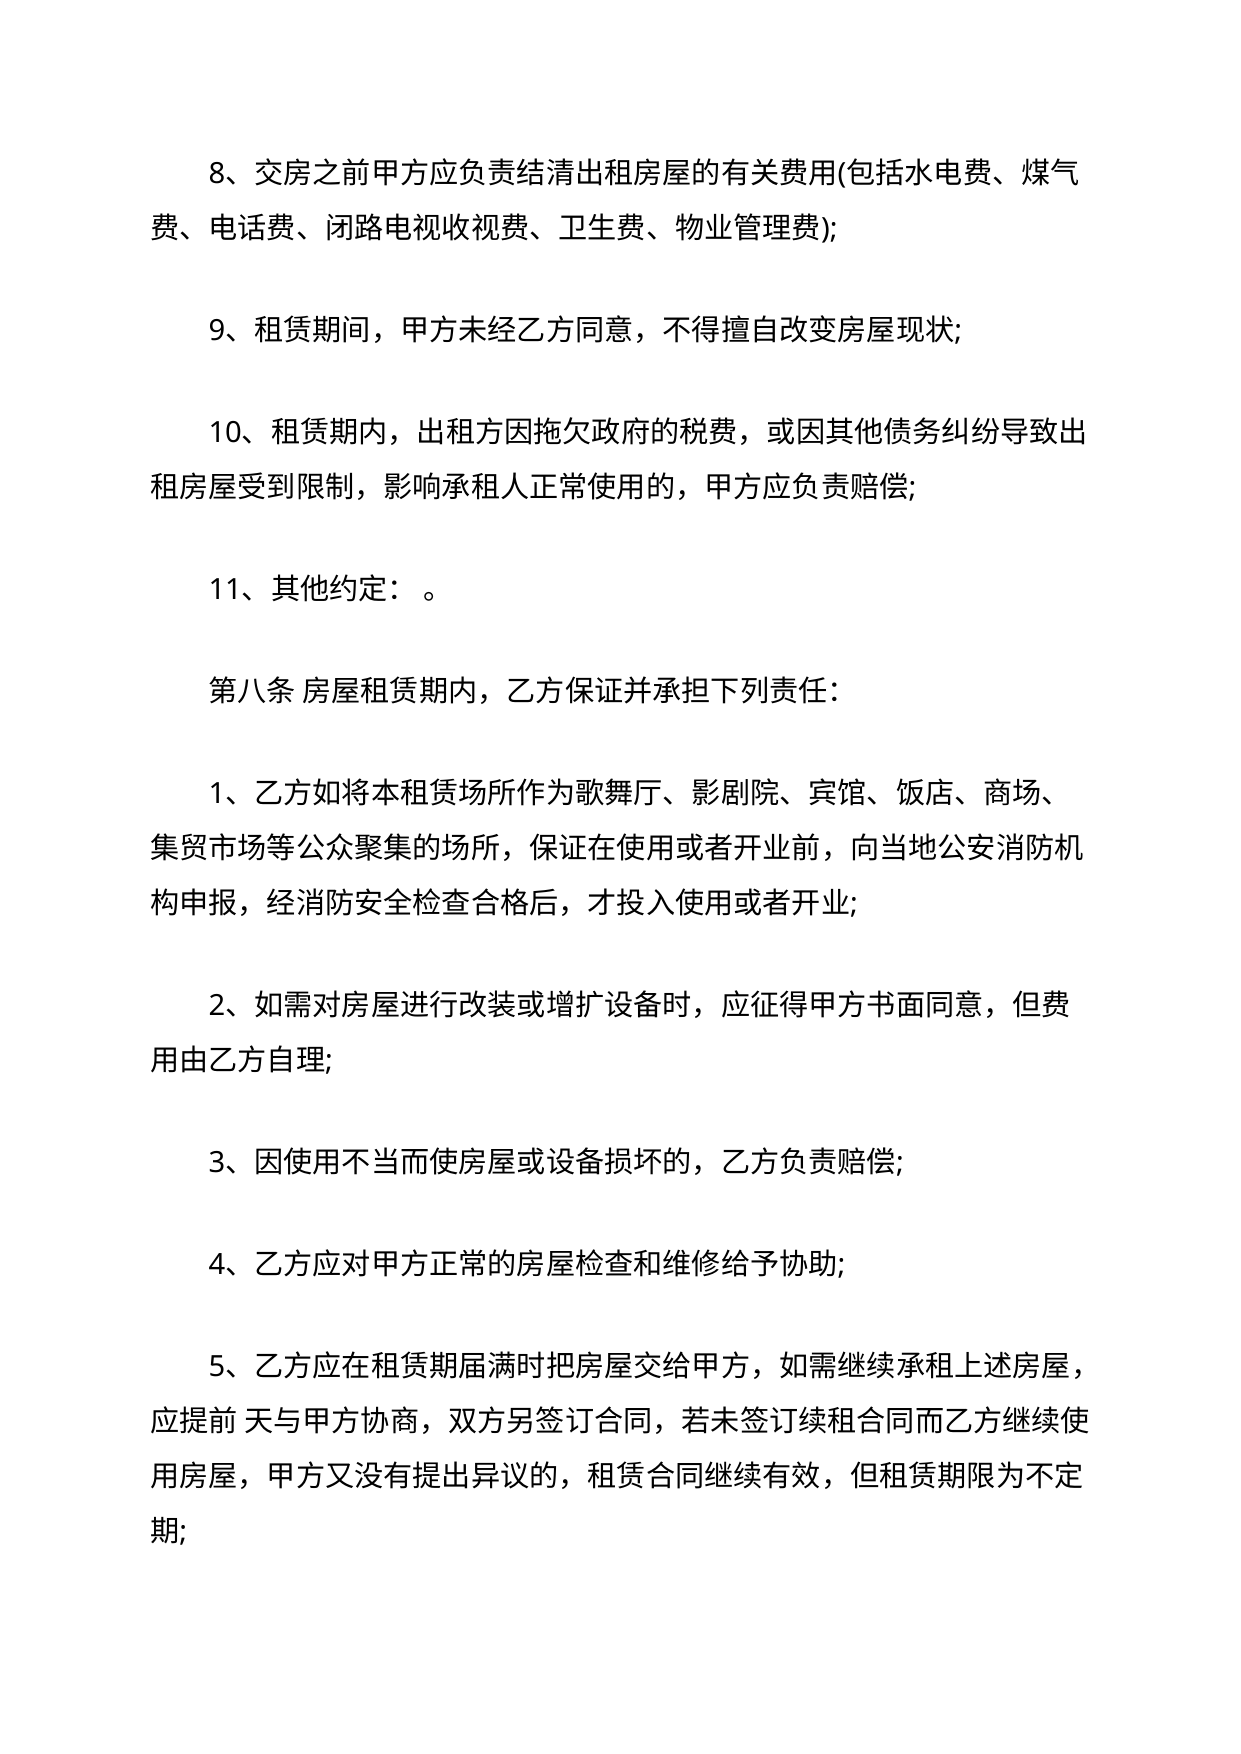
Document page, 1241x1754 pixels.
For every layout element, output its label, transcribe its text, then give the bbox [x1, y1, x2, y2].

text 8、交房之前甲方应负责结清出租房屋的有关费用(包括水电费、煤气费、电话费、闭路电视收视费、卫生费、物业管理费); [150, 150, 1090, 247]
text 5、乙方应在租赁期届满时把房屋交给甲方，如需继续承租上述房屋，应提前 天与甲方协商，双方另签订合同，若未签订续租合同而乙方继续使用房屋，甲方又没有提出异议的，租赁合同继续有效，但租赁期限为不定期; [150, 1342, 1090, 1550]
text 第八条 房屋租赁期内，乙方保证并承担下列责任： [150, 668, 1090, 710]
text 9、租赁期间，甲方未经乙方同意，不得擅自改变房屋现状; [150, 307, 1090, 349]
text 10、租赁期内，出租方因拖欠政府的税费，或因其他债务纠纷导致出租房屋受到限制，影响承租人正常使用的，甲方应负责赔偿; [150, 409, 1090, 506]
text 1、乙方如将本租赁场所作为歌舞厅、影剧院、宾馆、饭店、商场、集贸市场等公众聚集的场所，保证在使用或者开业前，向当地公安消防机构申报，经消防安全检查合格后，才投入使用或者开业; [150, 770, 1090, 922]
text 4、乙方应对甲方正常的房屋检查和维修给予协助; [150, 1241, 1090, 1283]
text 11、其他约定： 。 [150, 566, 1090, 608]
text 2、如需对房屋进行改装或增扩设备时，应征得甲方书面同意，但费用由乙方自理; [150, 982, 1090, 1079]
text 3、因使用不当而使房屋或设备损坏的，乙方负责赔偿; [150, 1138, 1090, 1181]
